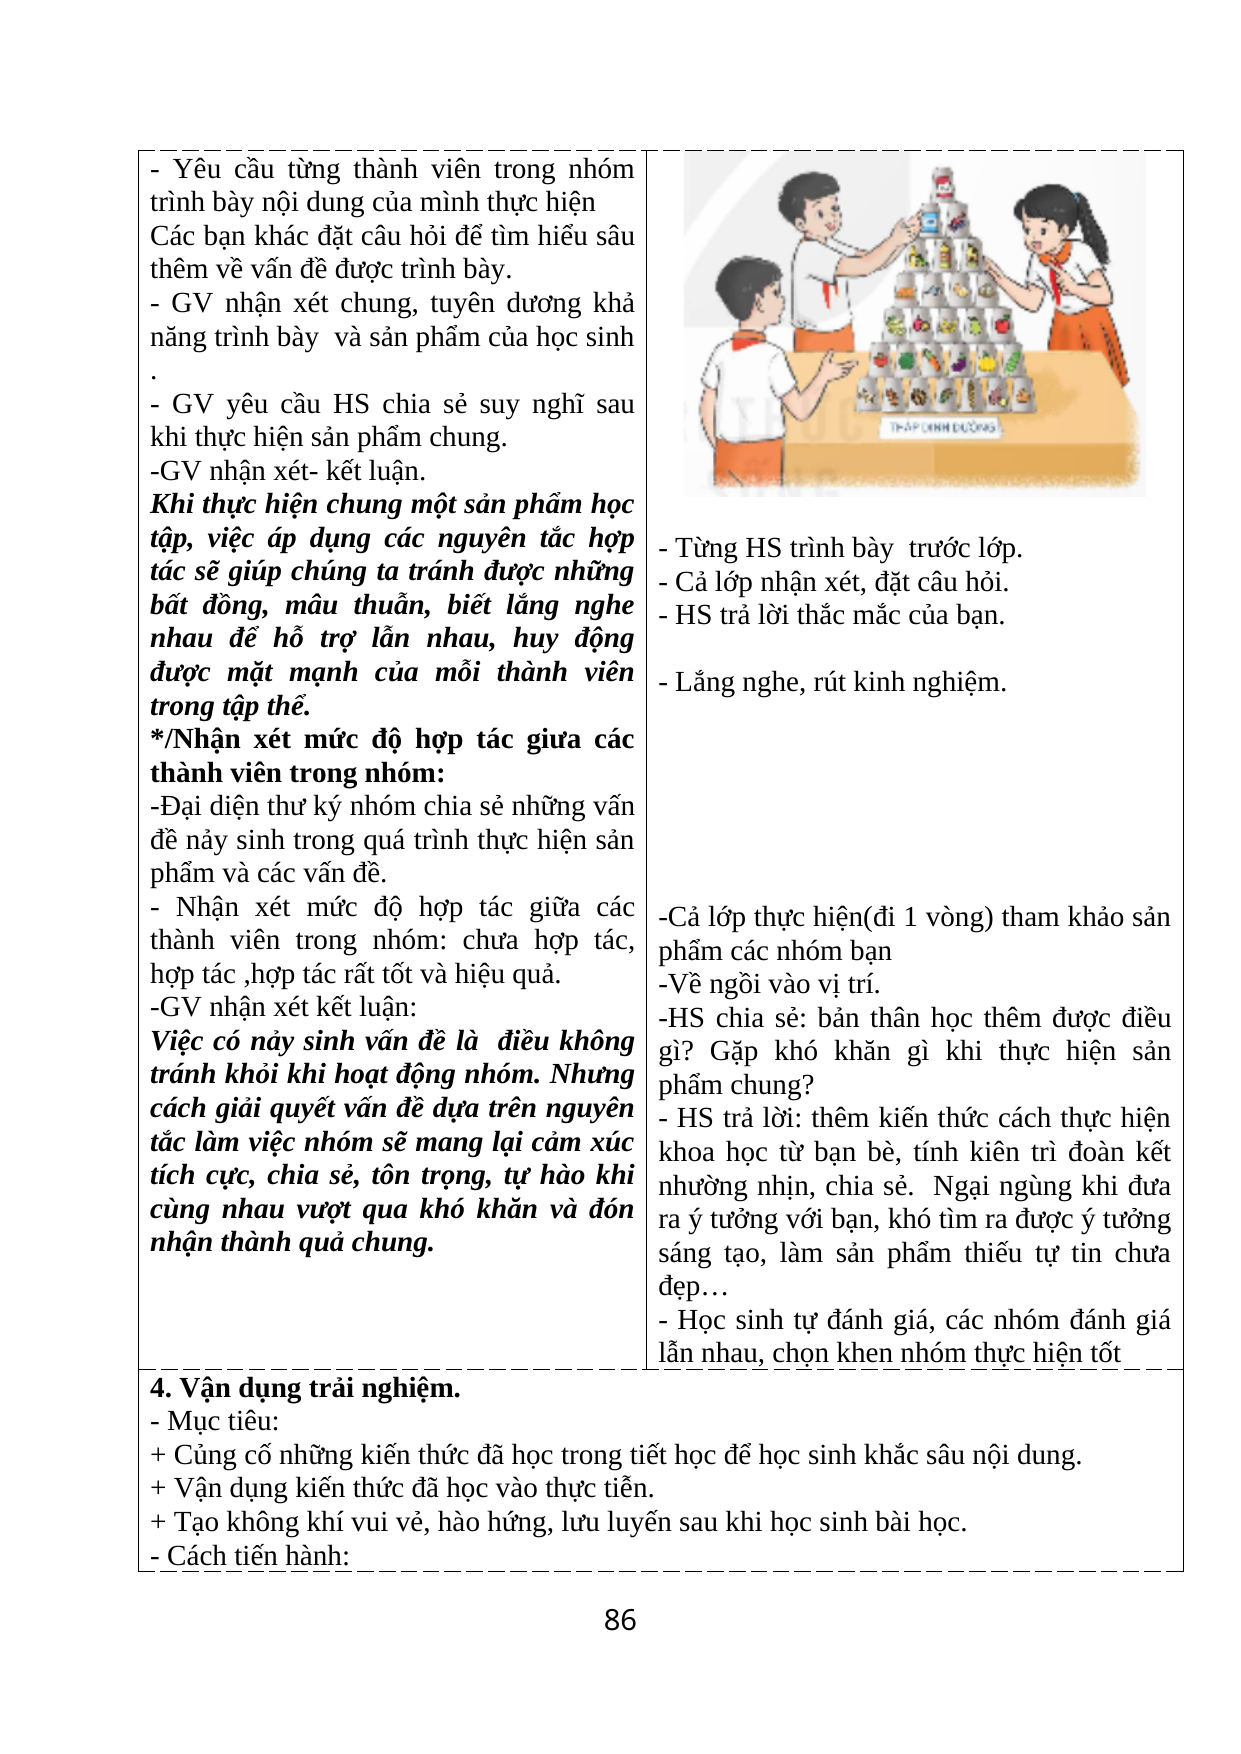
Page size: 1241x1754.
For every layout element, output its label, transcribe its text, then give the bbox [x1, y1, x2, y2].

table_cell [139, 150, 646, 1369]
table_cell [647, 150, 1183, 1369]
table_cell 4. Vận dụng trải nghiệm. - Mục tiêu: + Củng cố những kiến thức đã học trong tiết học để học sinh khắc sâu nội dung. + Vận dụng kiến thức đã học vào thực tiễn. + Tạo không khí vui vẻ, hào hứng, lưu luyến sau khi học sinh bài học. - Cách tiến hành: [139, 1369, 1183, 1571]
picture [683, 151, 1147, 497]
